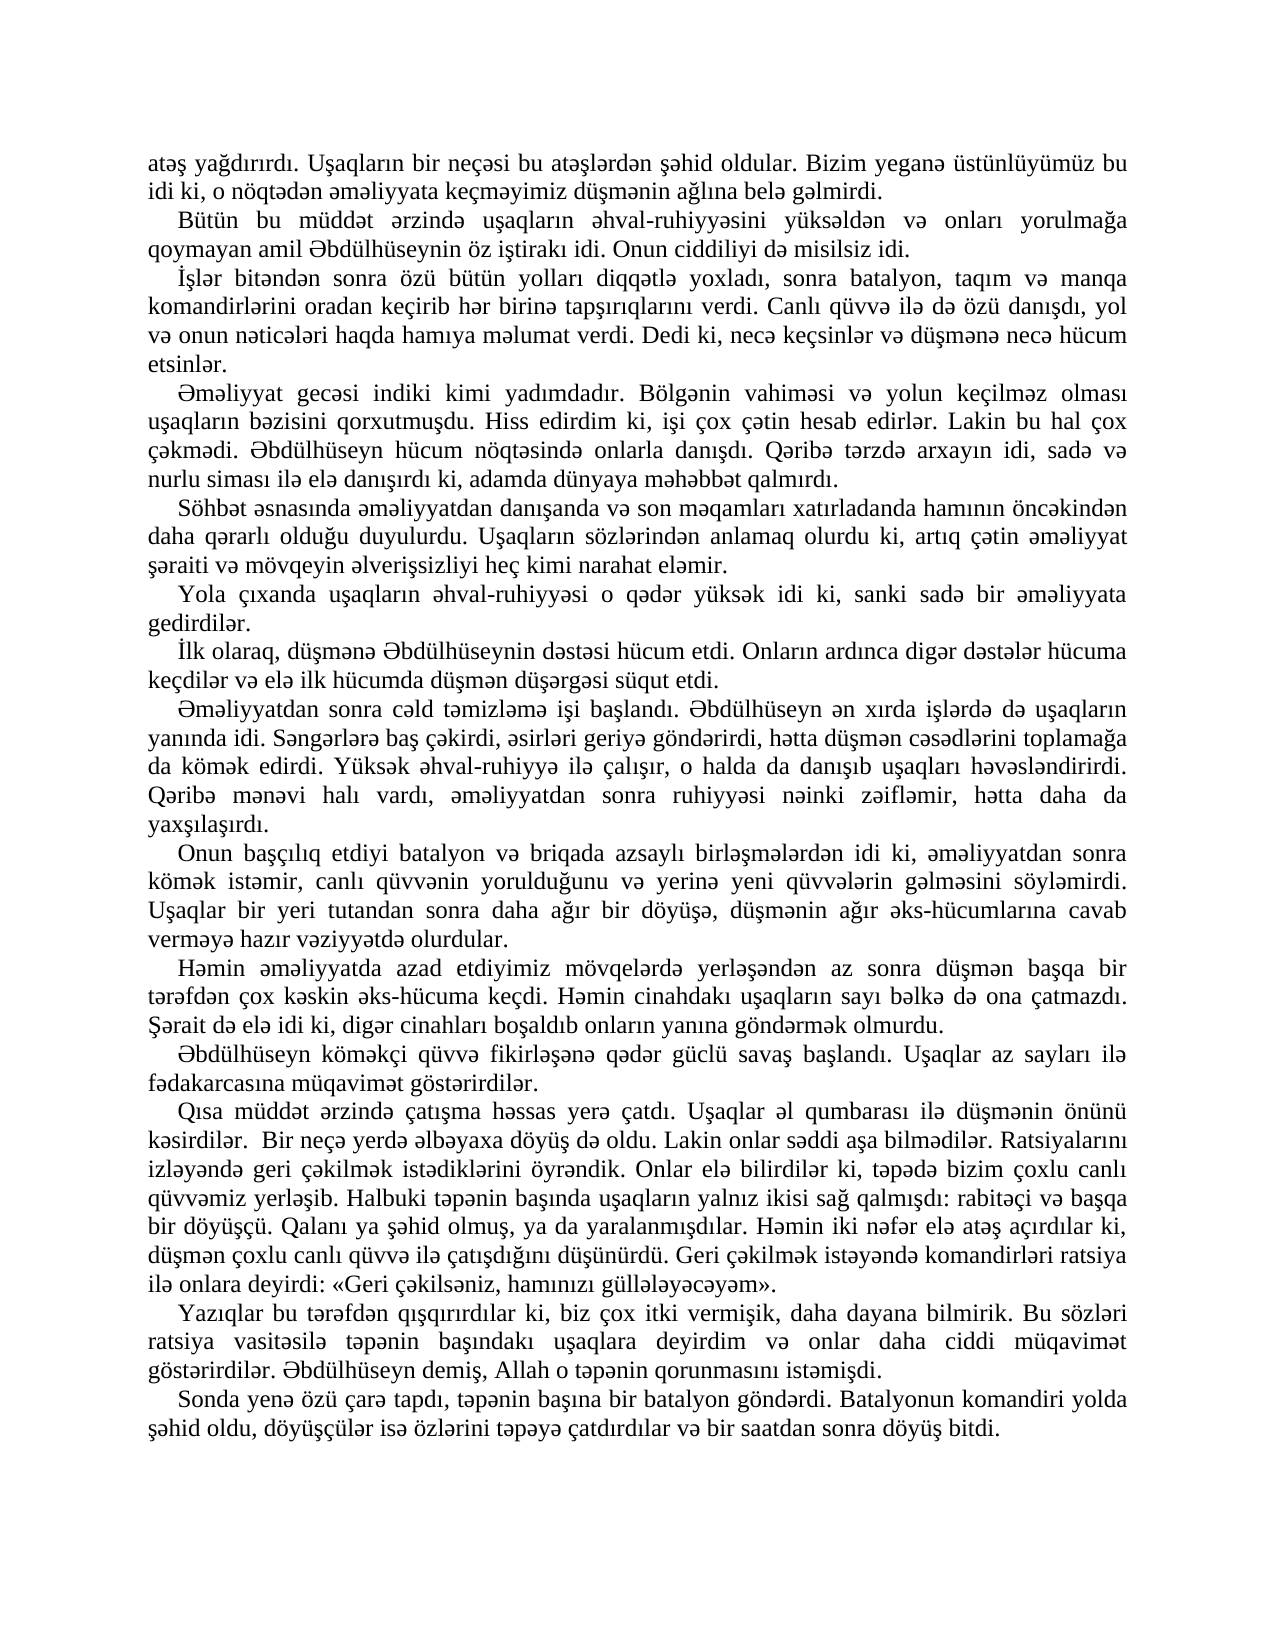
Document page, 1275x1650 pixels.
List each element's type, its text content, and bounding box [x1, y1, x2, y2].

text İşlər bitəndən sonra özü bütün yolları diqqətlə yoxladı, sonra batalyon, taqım və manqa komandirlərini oradan keçirib hər birinə tapşırıqlarını verdi. Canlı qüvvə ilə də özü danışdı, yol və onun nəticələri haqda hamıya məlumat verdi. Dedi ki, necə keçsinlər və düşmənə necə hücum etsinlər. [148, 263, 1127, 378]
text Qısa müddət ərzində çatışma həssas yerə çatdı. Uşaqlar əl qumbarası ilə düşmənin önünü kəsirdilər. Bir neçə yerdə əlbəyaxa döyüş də oldu. Lakin onlar səddi aşa bilmədilər. Ratsiyalarını izləyəndə geri çəkilmək istədiklərini öyrəndik. Onlar elə bilirdilər ki, təpədə bizim çoxlu canlı qüvvəmiz yerləşib. Halbuki təpənin başında uşaqların yalnız ikisi sağ qalmışdı: rabitəçi və başqa bir döyüşçü. Qalanı ya şəhid olmuş, ya da yaralanmışdılar. Həmin iki nəfər elə atəş açırdılar ki, düşmən çoxlu canlı qüvvə ilə çatışdığını düşünürdü. Geri çəkilmək istəyəndə komandirləri ratsiya ilə onlara deyirdi: «Geri çəkilsəniz, hamınızı güllələyəcəyəm». [148, 1096, 1127, 1298]
text İlk olaraq, düşmənə Əbdülhüseynin dəstəsi hücum etdi. Onların ardınca digər dəstələr hücuma keçdilər və elə ilk hücumda düşmən düşərgəsi süqut etdi. [148, 636, 1127, 694]
text Onun başçılıq etdiyi batalyon və briqada azsaylı birləşmələrdən idi ki, əməliyyatdan sonra kömək istəmir, canlı qüvvənin yorulduğunu və yerinə yeni qüvvələrin gəlməsini söyləmirdi. Uşaqlar bir yeri tutandan sonra daha ağır bir döyüşə, düşmənin ağır əks-hücumlarına cavab verməyə hazır vəziyyətdə olurdular. [148, 838, 1127, 953]
text Əbdülhüseyn köməkçi qüvvə fikirləşənə qədər güclü savaş başlandı. Uşaqlar az sayları ilə fədakarcasına müqavimət göstərirdilər. [148, 1039, 1127, 1096]
text Söhbət əsnasında əməliyyatdan danışanda və son məqamları xatırladanda hamının öncəkindən daha qərarlı olduğu duyulurdu. Uşaqların sözlərindən anlamaq olurdu ki, artıq çətin əməliyyat şəraiti və mövqeyin əlverişsizliyi heç kimi narahat eləmir. [148, 493, 1127, 579]
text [148, 148, 1127, 205]
text Bütün bu müddət ərzində uşaqların əhval-ruhiyyəsini yüksəldən və onları yorulmağa qoymayan amil Əbdülhüseynin öz iştirakı idi. Onun ciddiliyi də misilsiz idi. [148, 205, 1127, 263]
text Həmin əməliyyatda azad etdiyimiz mövqelərdə yerləşəndən az sonra düşmən başqa bir tərəfdən çox kəskin əks-hücuma keçdi. Həmin cinahdakı uşaqların sayı bəlkə də ona çatmazdı. Şərait də elə idi ki, digər cinahları boşaldıb onların yanına göndərmək olmurdu. [148, 953, 1127, 1039]
text Əməliyyatdan sonra cəld təmizləmə işi başlandı. Əbdülhüseyn ən xırda işlərdə də uşaqların yanında idi. Səngərlərə baş çəkirdi, əsirləri geriyə göndərirdi, hətta düşmən cəsədlərini toplamağa da kömək edirdi. Yüksək əhval-ruhiyyə ilə çalışır, o halda da danışıb uşaqları həvəsləndirirdi. Qəribə mənəvi halı vardı, əməliyyatdan sonra ruhiyyəsi nəinki zəifləmir, hətta daha da yaxşılaşırdı. [148, 694, 1127, 838]
text Yola çıxanda uşaqların əhval-ruhiyyəsi o qədər yüksək idi ki, sanki sadə bir əməliyyata gedirdilər. [148, 579, 1127, 636]
text Əməliyyat gecəsi indiki kimi yadımdadır. Bölgənin vahiməsi və yolun keçilməz olması uşaqların bəzisini qorxutmuşdu. Hiss edirdim ki, işi çox çətin hesab edirlər. Lakin bu hal çox çəkmədi. Əbdülhüseyn hücum nöqtəsində onlarla danışdı. Qəribə tərzdə arxayın idi, sadə və nurlu siması ilə elə danışırdı ki, adamda dünyaya məhəbbət qalmırdı. [148, 378, 1127, 493]
text Sonda yenə özü çarə tapdı, təpənin başına bir batalyon göndərdi. Batalyonun komandiri yolda şəhid oldu, döyüşçülər isə özlərini təpəyə çatdırdılar və bir saatdan sonra döyüş bitdi. [148, 1384, 1127, 1441]
text Yazıqlar bu tərəfdən qışqırırdılar ki, biz çox itki vermişik, daha dayana bilmirik. Bu sözləri ratsiya vasitəsilə təpənin başındakı uşaqlara deyirdim və onlar daha ciddi müqavimət göstərirdilər. Əbdülhüseyn demiş, Allah o təpənin qorunmasını istəmişdi. [148, 1298, 1127, 1384]
